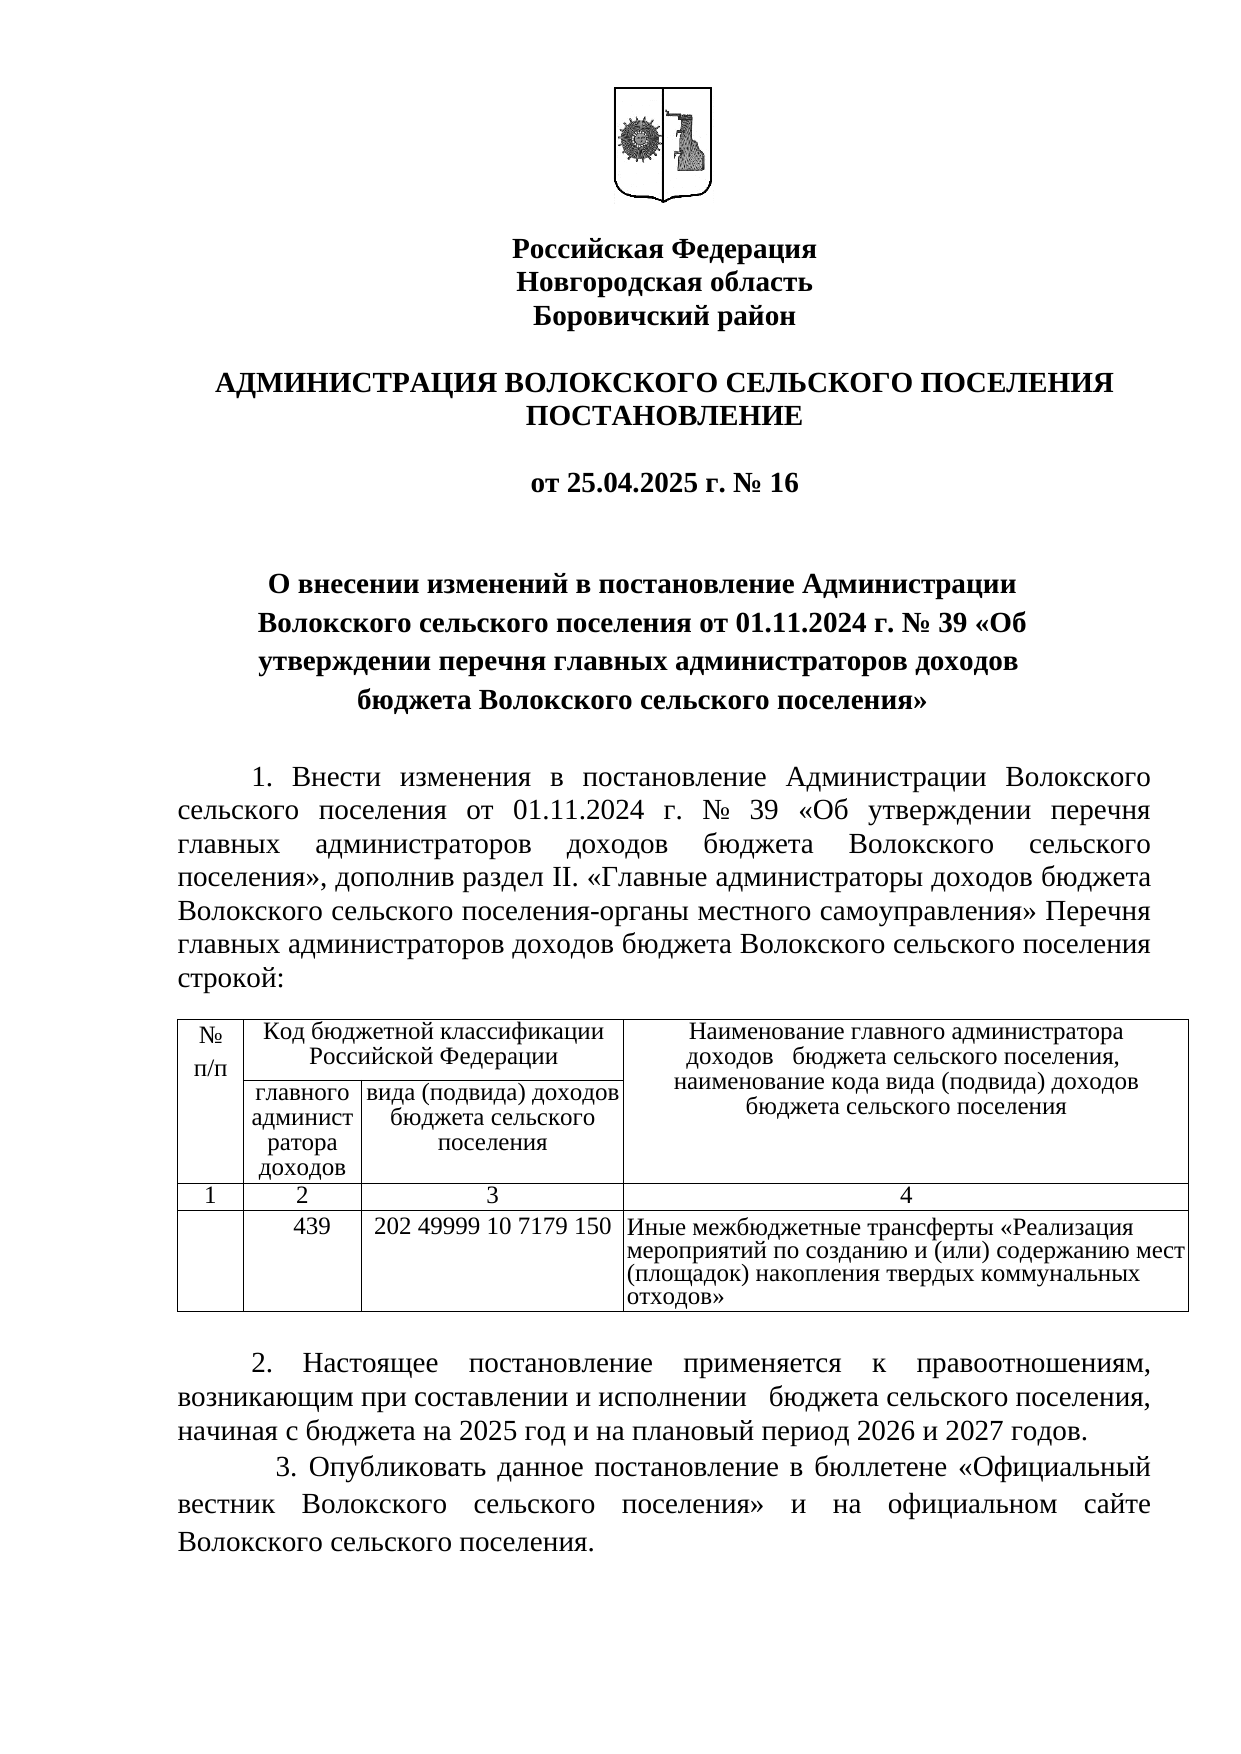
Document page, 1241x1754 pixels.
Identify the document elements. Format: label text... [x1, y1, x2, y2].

text Новгородская область [177, 264, 1152, 298]
table_cell главного администратора доходов [244, 1081, 361, 1182]
text 2. Настоящее постановление применяется к правоотношениям, возникающим при составлении и исполнении бюджета сельского поселения, начиная с бюджета на 2025 год и на плановый период 2026 и 2027 годов. [177, 1346, 1152, 1446]
table_cell 4 [624, 1184, 1188, 1210]
text 1. Внести изменения в постановление Администрации Волокского сельского поселения от 01.11.2024 г. № 39 «Об утверждении перечня главных администраторов доходов бюджета Волокского сельского поселения», дополнив раздел II. «Главные администраторы доходов бюджета Волокского сельского поселения-органы местного самоуправления» Перечня главных администраторов доходов бюджета Волокского сельского поселения строкой: [177, 759, 1152, 994]
table_header № п/п [178, 1020, 243, 1182]
table_cell 1 [178, 1184, 243, 1210]
table_cell 439 [244, 1211, 361, 1311]
text 3. Опубликовать данное постановление в бюллетене «Официальный вестник Волокского сельского поселения» и на официальном сайте Волокского сельского поселения. [177, 1446, 1152, 1559]
table_cell вида (подвида) доходов бюджета сельского поселения [362, 1081, 623, 1182]
table_header О внесении изменений в постановление Администрации Волокского сельского поселения от 01.11.2024 г. № 39 «Об утверждении перечня главных администраторов доходов бюджета Волокского сельского поселения» [177, 566, 1107, 759]
text ПОСТАНОВЛЕНИЕ [177, 398, 1152, 432]
table_header Код бюджетной классификации Российской Федерации [244, 1020, 623, 1080]
table_cell 3 [362, 1184, 623, 1210]
text от 25.04.2025 г. № 16 [177, 466, 1152, 499]
table_cell Иные межбюджетные трансферты «Реализация мероприятий по созданию и (или) содержанию мест (площадок) накопления твердых коммунальных отходов» [624, 1211, 1188, 1311]
text Российская Федерация [177, 231, 1152, 264]
text АДМИНИСТРАЦИЯ ВОЛОКСКОГО СЕЛЬСКОГО ПОСЕЛЕНИЯ [177, 365, 1152, 398]
table_cell 202 49999 10 7179 150 [362, 1211, 623, 1311]
table_cell 2 [244, 1184, 361, 1210]
table_cell [178, 1211, 243, 1311]
table_header Наименование главного администратора доходов бюджета сельского поселения, наименование кода вида (подвида) доходов бюджета сельского поселения [624, 1020, 1188, 1182]
text Боровичский район [177, 298, 1152, 331]
